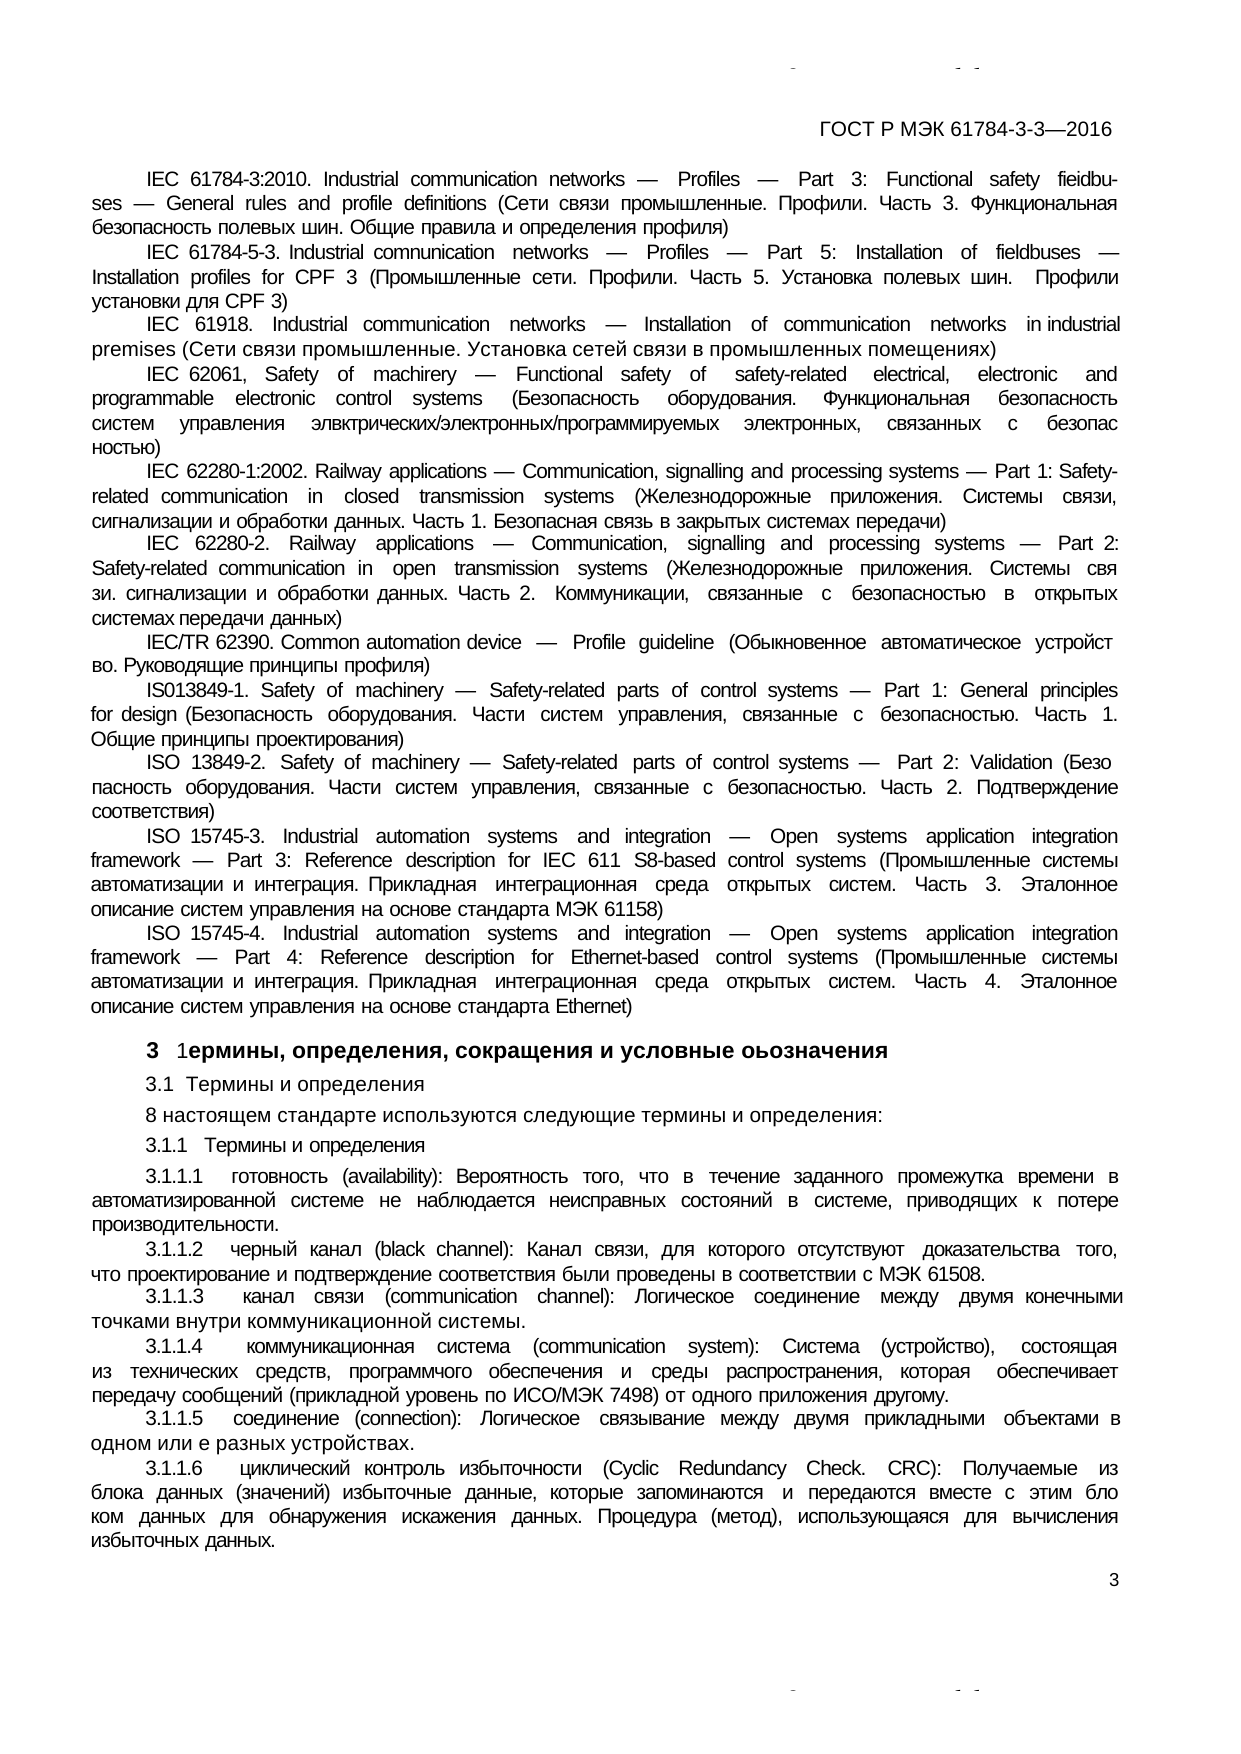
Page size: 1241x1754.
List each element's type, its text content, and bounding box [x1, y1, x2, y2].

text точками внутри коммуникационной системы. [91, 1309, 1132, 1333]
text IEC 62061, Safety of machirery — Functional safety of safety-related electrical, electronic and programmable electronic control systems (Безопасность оборудования. Функциональная безопасность систем управления элвктрических/электронных/программируемых электронных, связанных с безопас­ ностью) [91, 362, 1118, 458]
list готовность (availability): Вероятность того, что в течение заданного промежутка времени в автоматизированной системе не наблюдается неисправных состояний в системе, приводящих к потере производительности. [91, 1164, 1119, 1236]
text пасность оборудования. Части систем управления, связанные с безопасностью. Часть 2. Подтверждение соответствия) [91, 774, 1119, 823]
text 3 [79, 1568, 1119, 1590]
list циклический контроль избыточности (Cyclic Redundancy Check. CRC): Получаемые из блока данных (значений) избыточные данные, которые запоминаются и передаются вместе с этим бло­ ком данных для обнаружения искажения данных. Процедура (метод), использующаяся для вычисления избыточных данных. [90, 1456, 1119, 1552]
list канал связи (communication channel): Логическое соединение между двумя конечными [145, 1286, 1132, 1308]
text IEC 62280-2. Railway applications — Communication, signalling and processing systems — Part 2: [91, 533, 1132, 555]
text IEC 62280-1:2002. Railway applications — Communication, signalling and processing systems — Part 1: Safety-related communication in closed transmission systems (Железнодорожные приложения. Системы связи, сигнализации и обработки данных. Часть 1. Безопасная связь в закрытых системах передачи) [91, 459, 1118, 532]
list черный канал (black channel): Канал связи, для которого отсутствуют доказательства того, что проектирование и подтверждение соответствия были проведены в соответствии с МЭК 61508. [90, 1237, 1118, 1285]
text IS013849-1. Safety of machinery — Safety-related parts of control systems — Part 1: General principles for design (Безопасность оборудования. Части систем управления, связанные с безопасностью. Часть 1. Общие принципы проектирования) [90, 678, 1118, 751]
text IEC 61918. Industrial communication networks — Installation of communication networks in industrial [146, 314, 1132, 336]
text IEC/TR 62390. Common automation device — Profile guideline (Обыкновенное автоматическое устройст­ во. Руководящие принципы профиля) [91, 631, 1113, 677]
text ГОСТ Р МЭК 61784-3-3—2016 [79, 117, 1112, 141]
text premises (Сети связи промышленные. Установка сетей связи в промышленных помещениях) [91, 337, 1132, 361]
text 8 настоящем стандарте используются следующие термины и определения: [145, 1103, 1132, 1127]
text Safety-related communication in open transmission systems (Железнодорожные приложения. Системы свя­ зи. сигнализации и обработки данных. Часть 2. Коммуникации, связанные с безопасностью в открытых системах передачи данных) [91, 556, 1118, 629]
text ISO 15745-4. Industrial automation systems and integration — Open systems application integration framework — Part 4: Reference description for Ethernet-based control systems (Промышленные системы автоматизации и интеграция. Прикладная интеграционная среда открытых систем. Часть 4. Эталонное описание систем управления на основе стандарта Ethernet) [90, 921, 1119, 1017]
text ISO 15745-3. Industrial automation systems and integration — Open systems application integration framework — Part 3: Reference description for IEC 611 S8-based control systems (Промышленные системы автоматизации и интеграция. Прикладная интеграционная среда открытых систем. Часть 3. Эталонное описание систем управления на основе стандарта МЭК 61158) [90, 824, 1119, 920]
subtitle 1ермины, определения, сокращения и условные оьозначения [146, 1037, 1132, 1064]
list соединение (connection): Логическое связывание между двумя прикладными объектами в [145, 1408, 1132, 1430]
list коммуникационная система (communication system): Система (устройство), состоящая из технических средств, программчого обеспечения и среды распространения, которая обеспечивает передачу сообщений (прикладной уровень по ИСО/МЭК 7498) от одного приложения другому. [91, 1334, 1118, 1407]
text IEC 61784-3:2010. Industrial communication networks — Profiles — Part 3: Functional safety fieidbu- ses — General rules and profile definitions (Сети связи промышленные. Профили. Часть 3. Функциональная безопасность полевых шин. Общие правила и определения профиля) [91, 167, 1118, 239]
text 3.1 Термины и определения [145, 1072, 1132, 1096]
text одном или е разных устройствах. [90, 1431, 1132, 1455]
list Термины и определения [145, 1133, 1132, 1157]
text ISO 13849-2. Safety of machinery — Safety-related parts of control systems — Part 2: Validation (Безо­ [91, 751, 1132, 773]
text IEC 61784-5-3. Industrial comnunication networks — Profiles — Part 5: Installation of fieldbuses — Installation profiles for CPF 3 (Промышленные сети. Профили. Часть 5. Установка полевых шин. Профили установки для CPF 3) [91, 240, 1120, 313]
